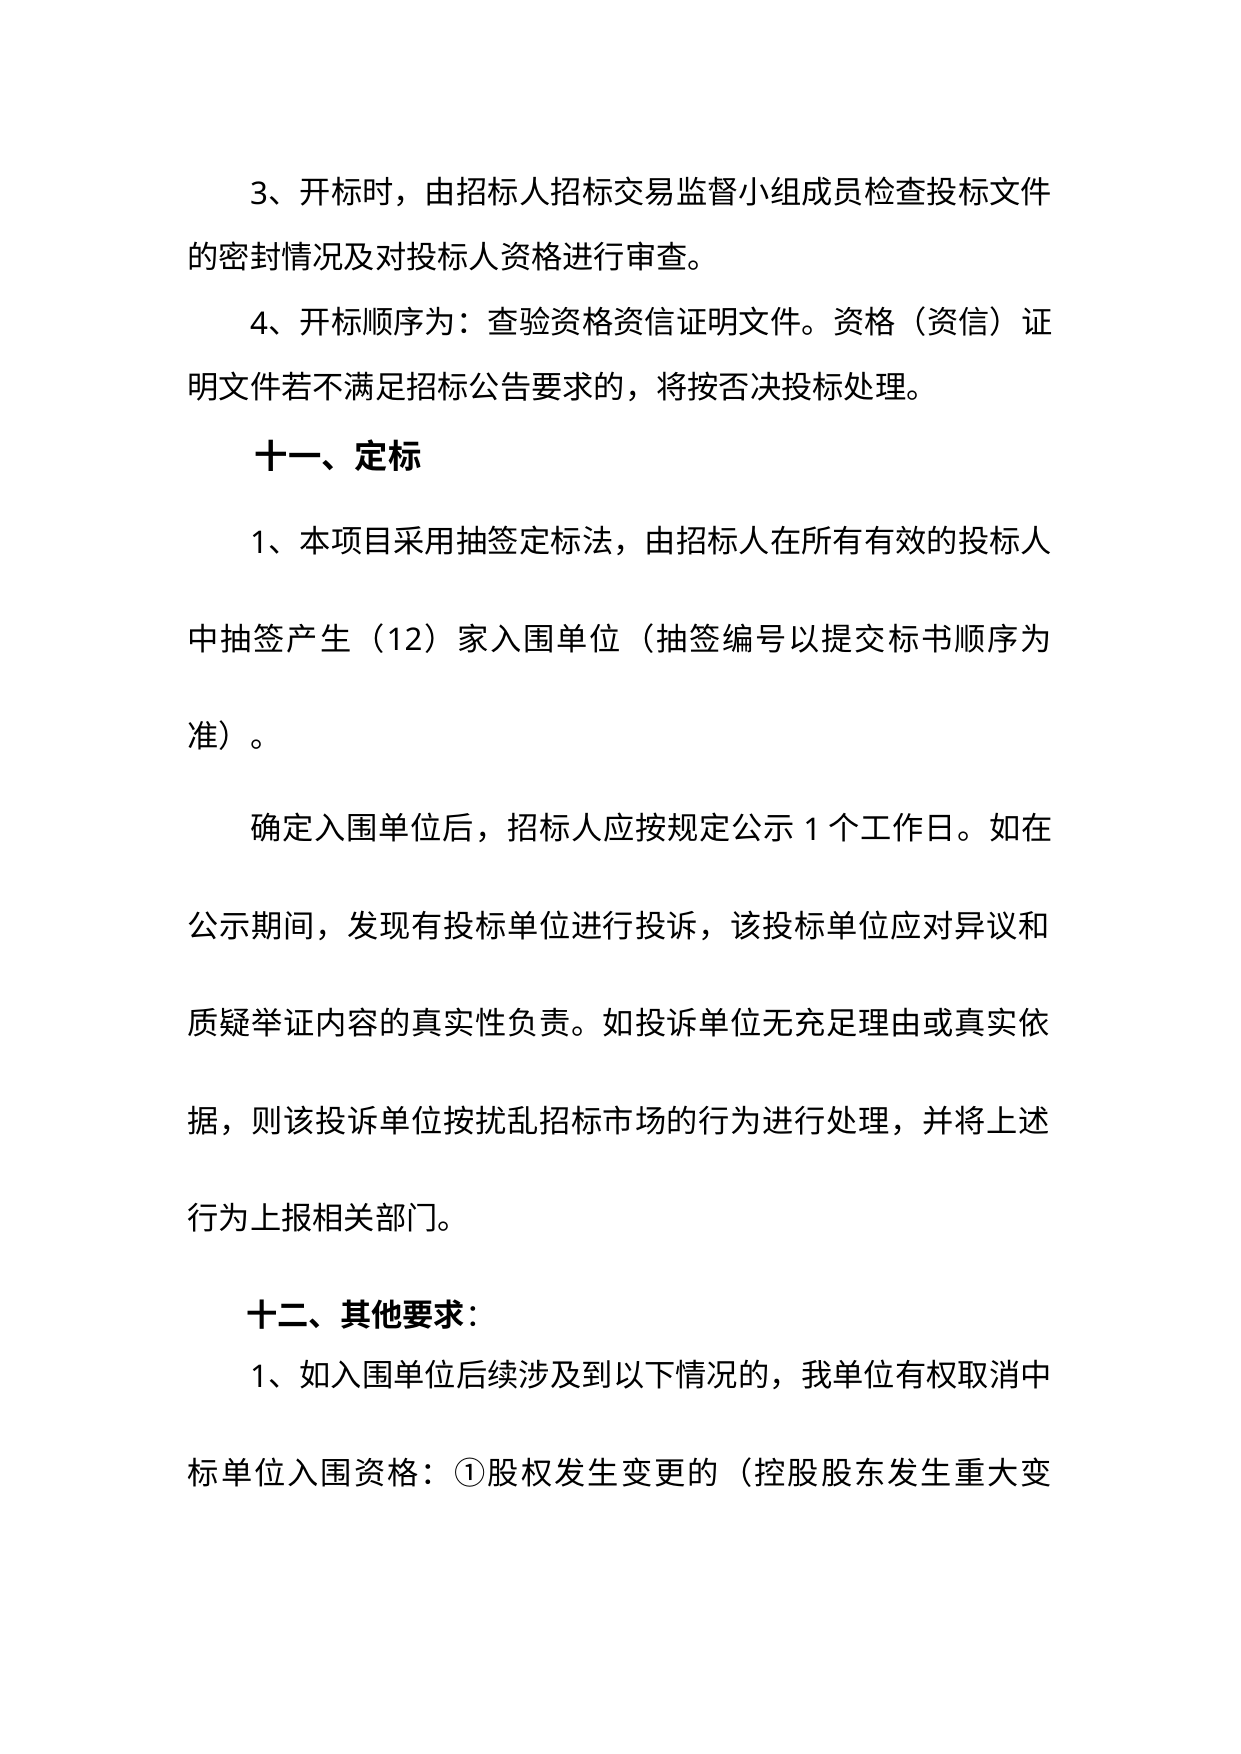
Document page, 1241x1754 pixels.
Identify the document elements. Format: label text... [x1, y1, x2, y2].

text 4、开标顺序为：查验资格资信证明文件。资格（资信）证明文件若不满足招标公告要求的，将按否决投标处理。 [187, 292, 1053, 422]
text 1、本项目采用抽签定标法，由招标人在所有有效的投标人中抽签产生（12）家入围单位（抽签编号以提交标书顺序为准）。 [187, 511, 1053, 771]
text 确定入围单位后，招标人应按规定公示1个工作日。如在公示期间，发现有投标单位进行投诉，该投标单位应对异议和质疑举证内容的真实性负责。如投诉单位无充足理由或真实依据，则该投诉单位按扰乱招标市场的行为进行处理，并将上述行为上报相关部门。 [187, 798, 1053, 1253]
text 十二、其他要求： [187, 1280, 1053, 1345]
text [187, 1345, 1053, 1508]
text 十一、定标 [187, 422, 1053, 487]
text 3、开标时，由招标人招标交易监督小组成员检查投标文件的密封情况及对投标人资格进行审查。 [187, 162, 1053, 292]
